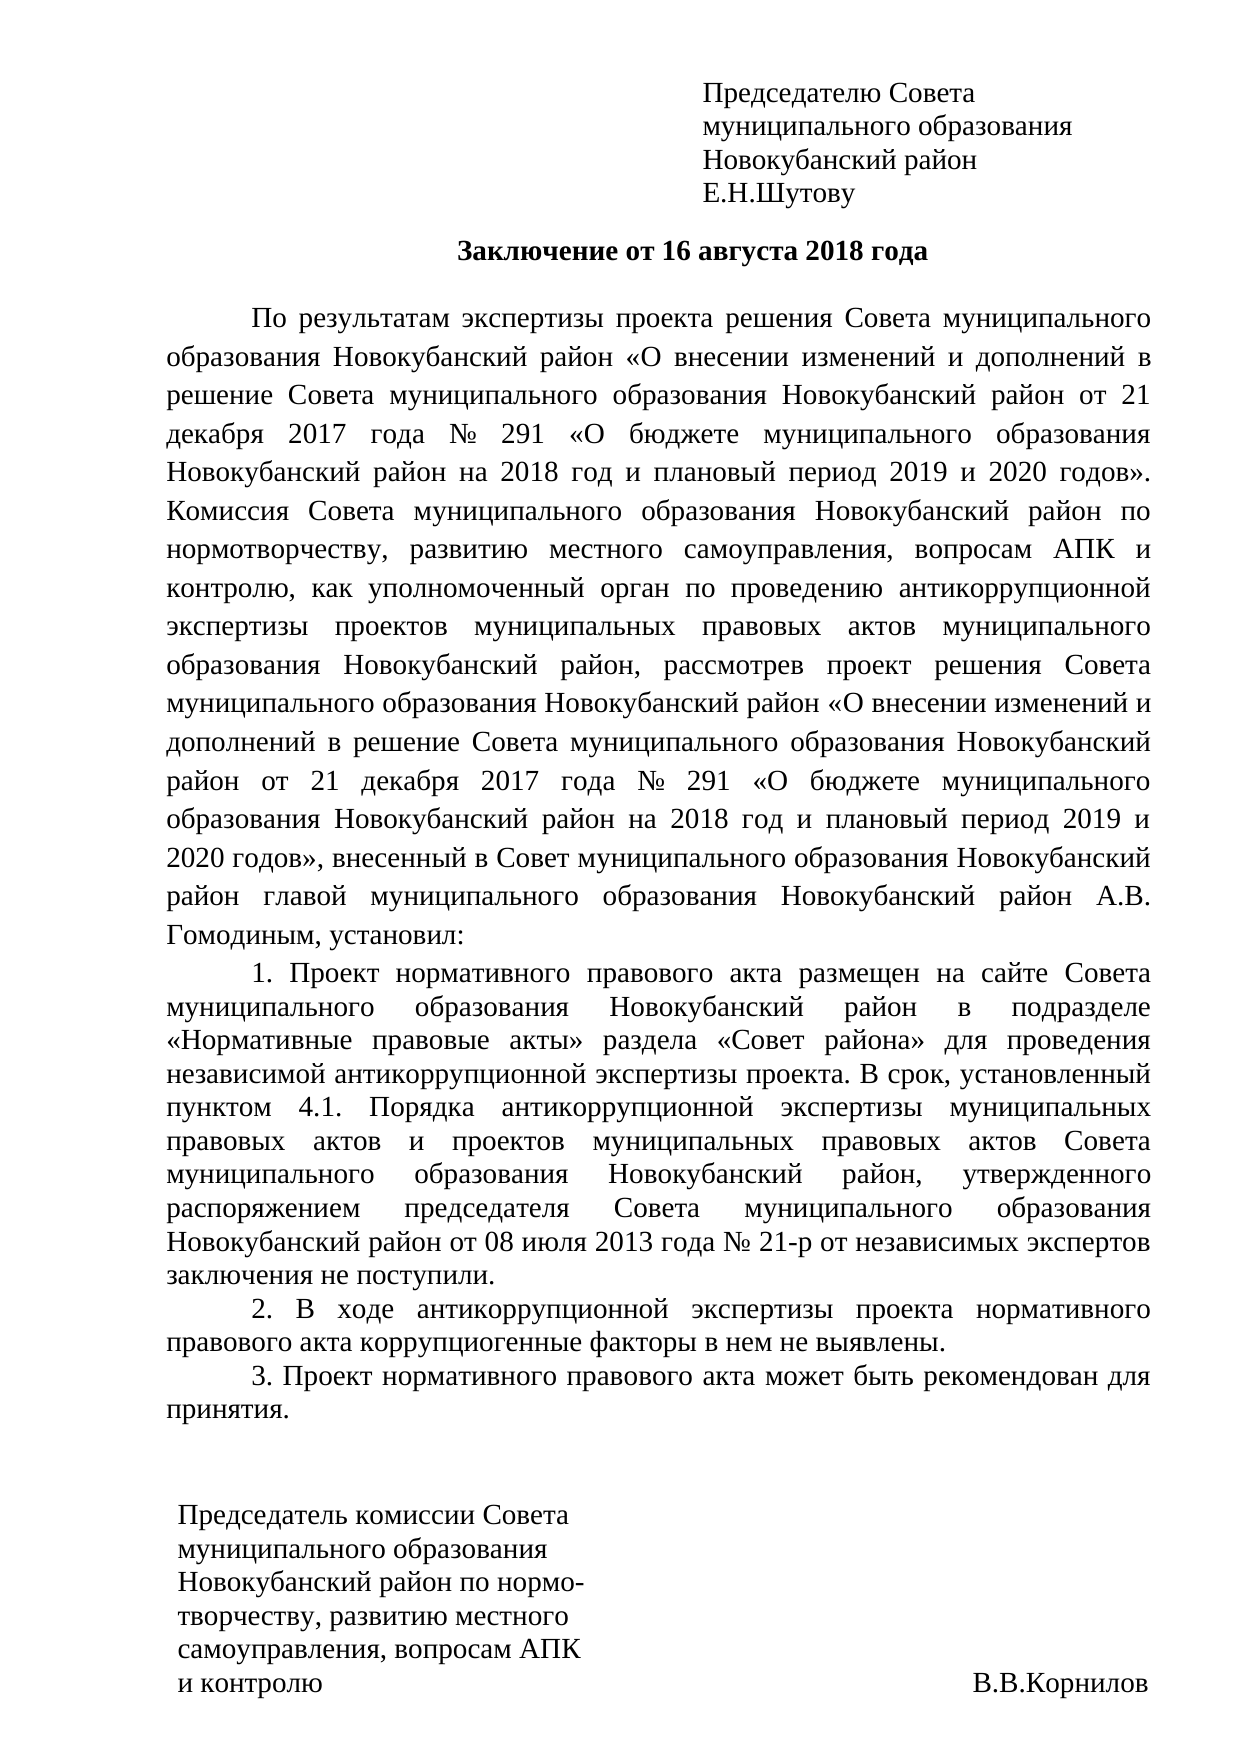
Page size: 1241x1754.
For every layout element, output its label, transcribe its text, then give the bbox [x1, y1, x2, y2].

text самоуправления, вопросам АПК [177, 1631, 1152, 1665]
text Заключение от 16 августа 2018 года [177, 233, 1152, 267]
text 3. Проект нормативного правового акта может быть рекомендован для принятия. [166, 1358, 1152, 1425]
text Е.Н.Шутову [702, 176, 1152, 209]
text 1. Проект нормативного правового акта размещен на сайте Совета муниципального образования Новокубанский район в подразделе «Нормативные правовые акты» раздела «Совет района» для проведения независимой антикоррупционной экспертизы проекта. В срок, установленный пунктом 4.1. Порядка антикоррупционной экспертизы муниципальных правовых актов и проектов муниципальных правовых актов Совета муниципального образования Новокубанский район, утвержденного распоряжением председателя Совета муниципального образования Новокубанский район от 08 июля 2013 года № 21-р от независимых экспертов заключения не поступили. [166, 955, 1152, 1291]
text творчеству, развитию местного [177, 1598, 1152, 1631]
text и контролю В.В.Корнилов [177, 1665, 1152, 1698]
text Председатель комиссии Совета [177, 1497, 1152, 1531]
text По результатам экспертизы проекта решения Совета муниципального образования Новокубанский район «О внесении изменений и дополнений в решение Совета муниципального образования Новокубанский район от 21 декабря 2017 года № 291 «О бюджете муниципального образования Новокубанский район на 2018 год и плановый период 2019 и 2020 годов». Комиссия Совета муниципального образования Новокубанский район по нормотворчеству, развитию местного самоуправления, вопросам АПК и контролю, как уполномоченный орган по проведению антикоррупционной экспертизы проектов муниципальных правовых актов муниципального образования Новокубанский район, рассмотрев проект решения Совета муниципального образования Новокубанский район «О внесении изменений и дополнений в решение Совета муниципального образования Новокубанский район от 21 декабря 2017 года № 291 «О бюджете муниципального образования Новокубанский район на 2018 год и плановый период 2019 и 2020 годов», внесенный в Совет муниципального образования Новокубанский район главой муниципального образования Новокубанский район А.В. Гомодиным, установил: [166, 300, 1152, 950]
text Новокубанский район по нормо- [177, 1564, 1152, 1598]
text Председателю Совета муниципального образования Новокубанский район [702, 75, 1152, 176]
text муниципального образования [177, 1531, 1152, 1564]
text 2. В ходе антикоррупционной экспертизы проекта нормативного правового акта коррупциогенные факторы в нем не выявлены. [166, 1291, 1152, 1358]
